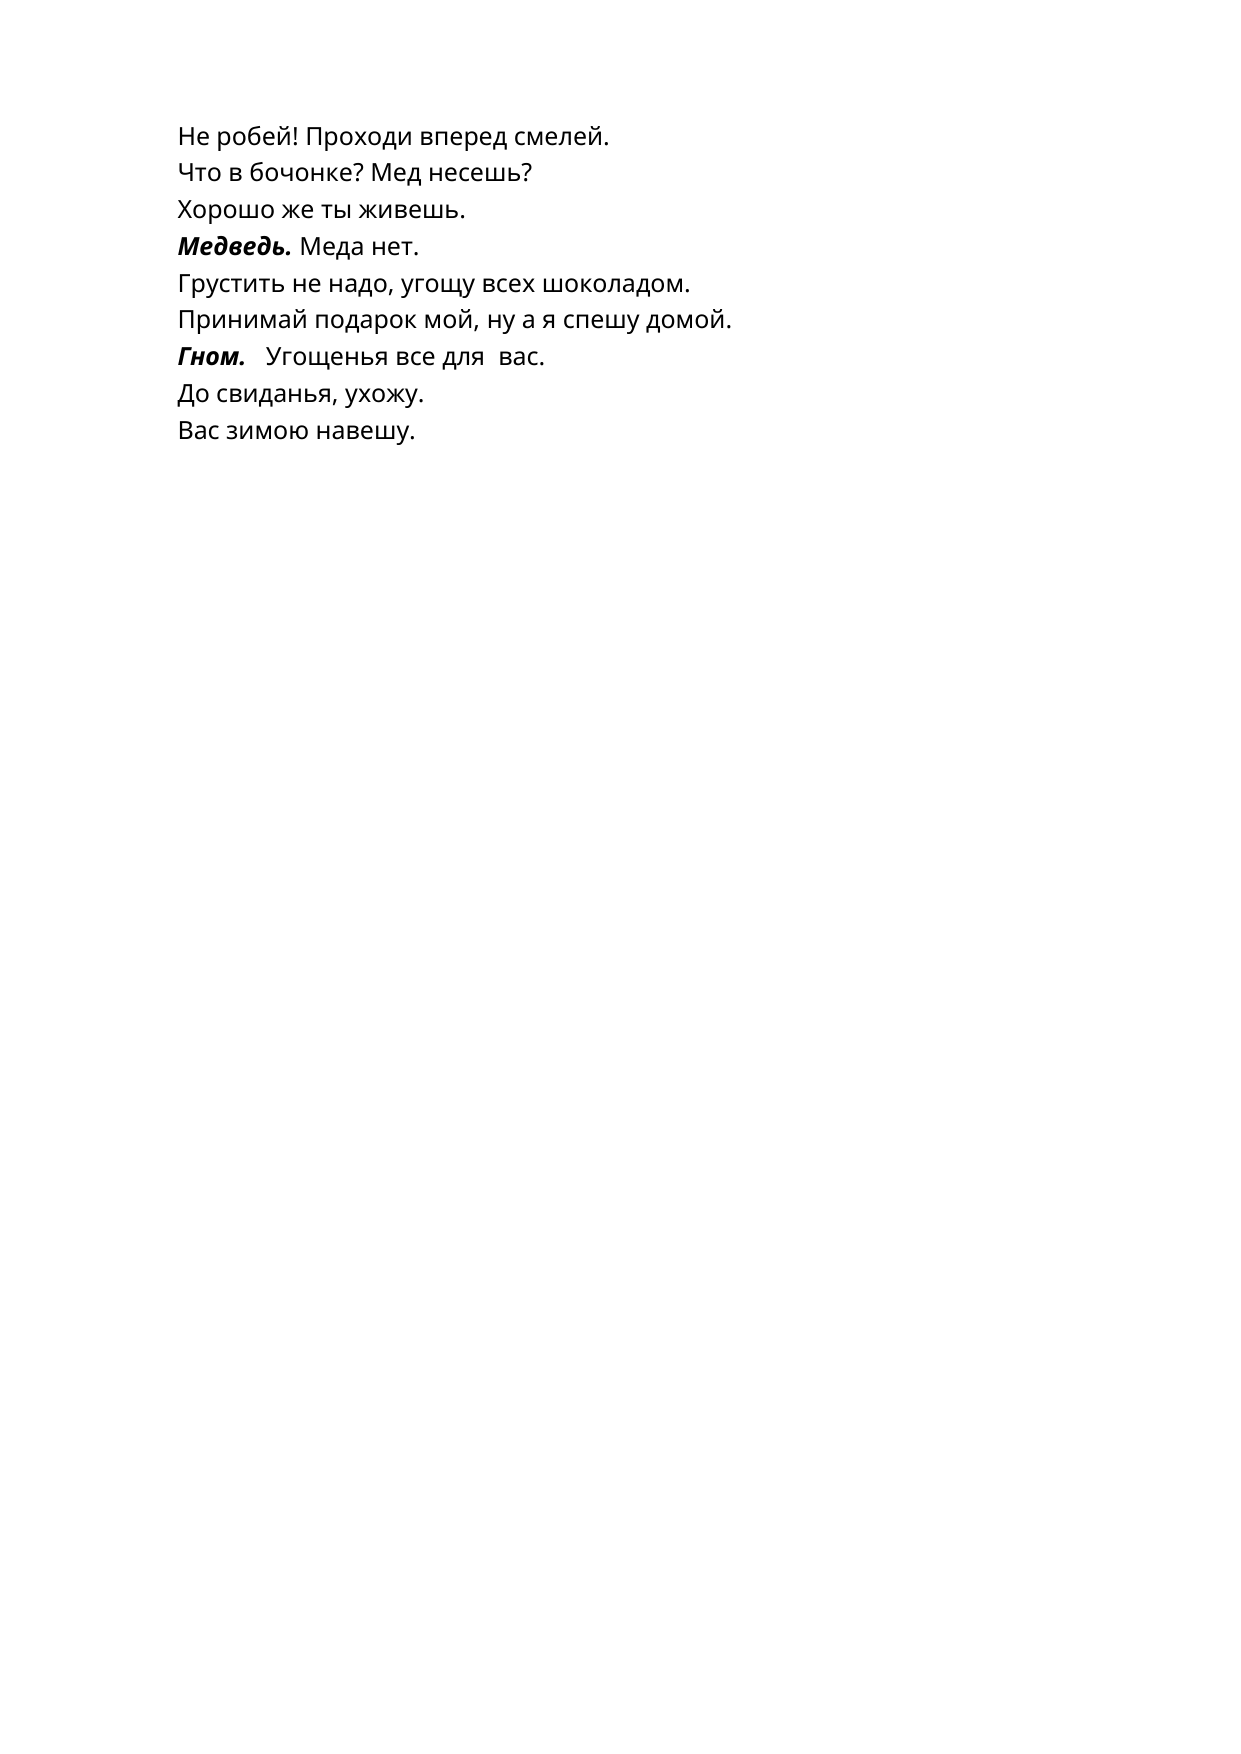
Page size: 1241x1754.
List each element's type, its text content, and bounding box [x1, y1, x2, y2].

text Не робей! Проходи вперед смелей. Что в бочонке? Мед несешь? [177, 118, 1152, 189]
text Хорошо же ты живешь. Медведь. Меда нет. Грустить не надо, угощу всех шоколадом. Принимай подарок мой, ну а я спешу домой. Гном. Угощенья все для вас. До свиданья, ухожу. Вас зимою навешу. [177, 192, 1152, 446]
